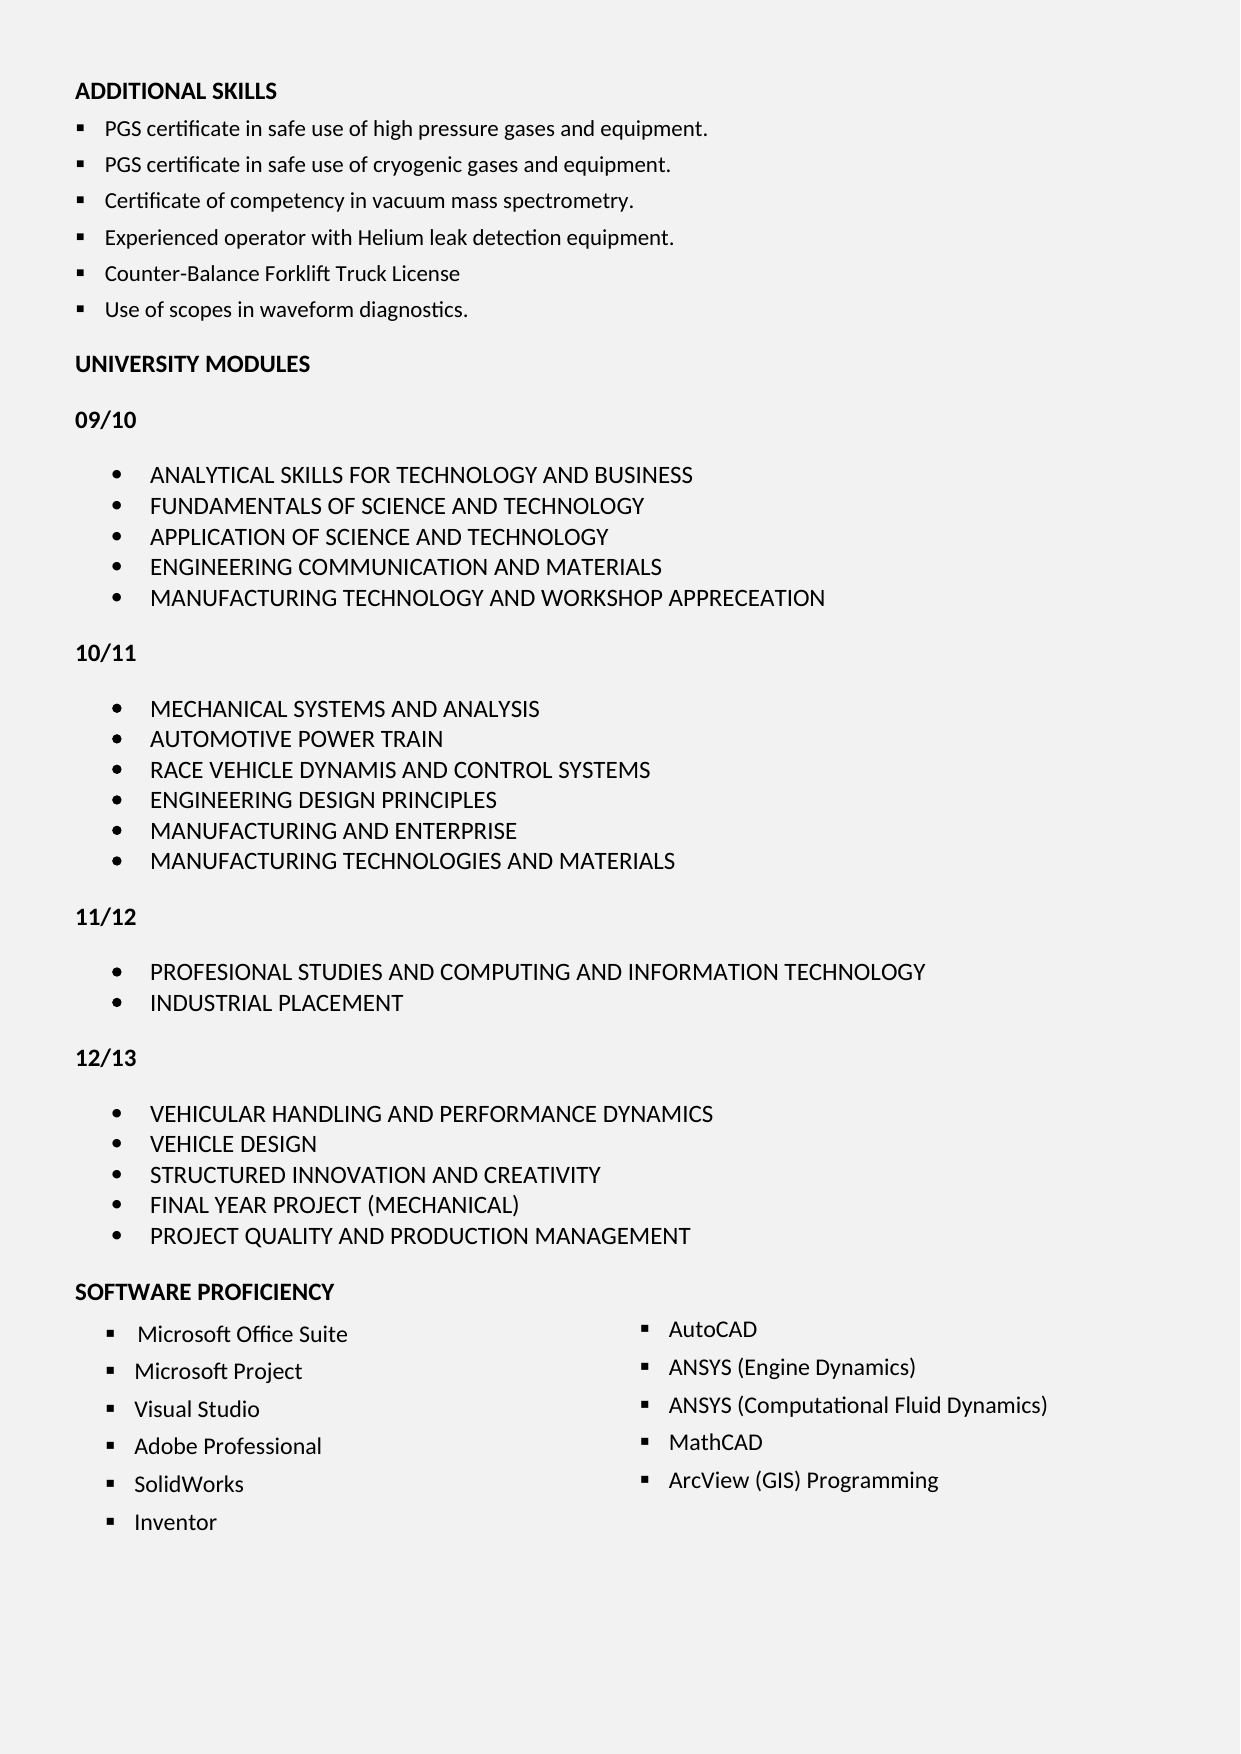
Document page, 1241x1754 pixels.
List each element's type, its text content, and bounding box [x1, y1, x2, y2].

list ENGINEERING DESIGN PRINCIPLES [112, 784, 1165, 815]
list Certificate of competency in vacuum mass spectrometry. [75, 187, 1165, 214]
list ENGINEERING COMMUNICATION AND MATERIALS [112, 551, 1165, 582]
list PGS certificate in safe use of cryogenic gases and equipment. [75, 150, 1165, 178]
list MECHANICAL SYSTEMS AND ANALYSIS [112, 693, 1165, 723]
list FUNDAMENTALS OF SCIENCE AND TECHNOLOGY [112, 490, 1165, 521]
text 12/13 [75, 1042, 1165, 1073]
list FINAL YEAR PROJECT (MECHANICAL) [112, 1189, 1165, 1220]
text ADDITIONAL SKILLS [75, 75, 1165, 106]
list MANUFACTURING AND ENTERPRISE [112, 815, 1165, 845]
list MANUFACTURING TECHNOLOGIES AND MATERIALS [112, 845, 1165, 876]
list INDUSTRIAL PLACEMENT [112, 987, 1165, 1017]
list VEHICLE DESIGN [112, 1128, 1165, 1159]
list Use of scopes in waveform diagnostics. [75, 296, 1165, 324]
list APPLICATION OF SCIENCE AND TECHNOLOGY [112, 521, 1165, 551]
table_header Microsoft Office Suite Microsoft Project Visual Studio Adobe Professional SolidWorks Inventor [93, 1306, 628, 1601]
text UNIVERSITY MODULES [75, 349, 1165, 379]
text 11/12 [75, 901, 1165, 931]
list MANUFACTURING TECHNOLOGY AND WORKSHOP APPRECEATION [112, 582, 1165, 612]
text 09/10 [75, 404, 1165, 435]
list AUTOMOTIVE POWER TRAIN [112, 723, 1165, 754]
list Counter-Balance Forklift Truck License [75, 259, 1165, 287]
text 10/11 [75, 637, 1165, 668]
list PGS certificate in safe use of high pressure gases and equipment. [75, 114, 1165, 142]
list RACE VEHICLE DYNAMIS AND CONTROL SYSTEMS [112, 754, 1165, 784]
list PROJECT QUALITY AND PRODUCTION MANAGEMENT [112, 1220, 1165, 1251]
text SOFTWARE PROFICIENCY [75, 1276, 1165, 1306]
list ANALYTICAL SKILLS FOR TECHNOLOGY AND BUSINESS [112, 460, 1165, 490]
list PROFESIONAL STUDIES AND COMPUTING AND INFORMATION TECHNOLOGY [112, 956, 1165, 987]
list VEHICULAR HANDLING AND PERFORMANCE DYNAMICS [112, 1098, 1165, 1128]
list STRUCTURED INNOVATION AND CREATIVITY [112, 1159, 1165, 1189]
table_header AutoCAD ANSYS (Engine Dynamics) ANSYS (Computational Fluid Dynamics) MathCAD ArcView (GIS) Programming [628, 1306, 1164, 1601]
list Experienced operator with Helium leak detection equipment. [75, 223, 1165, 251]
